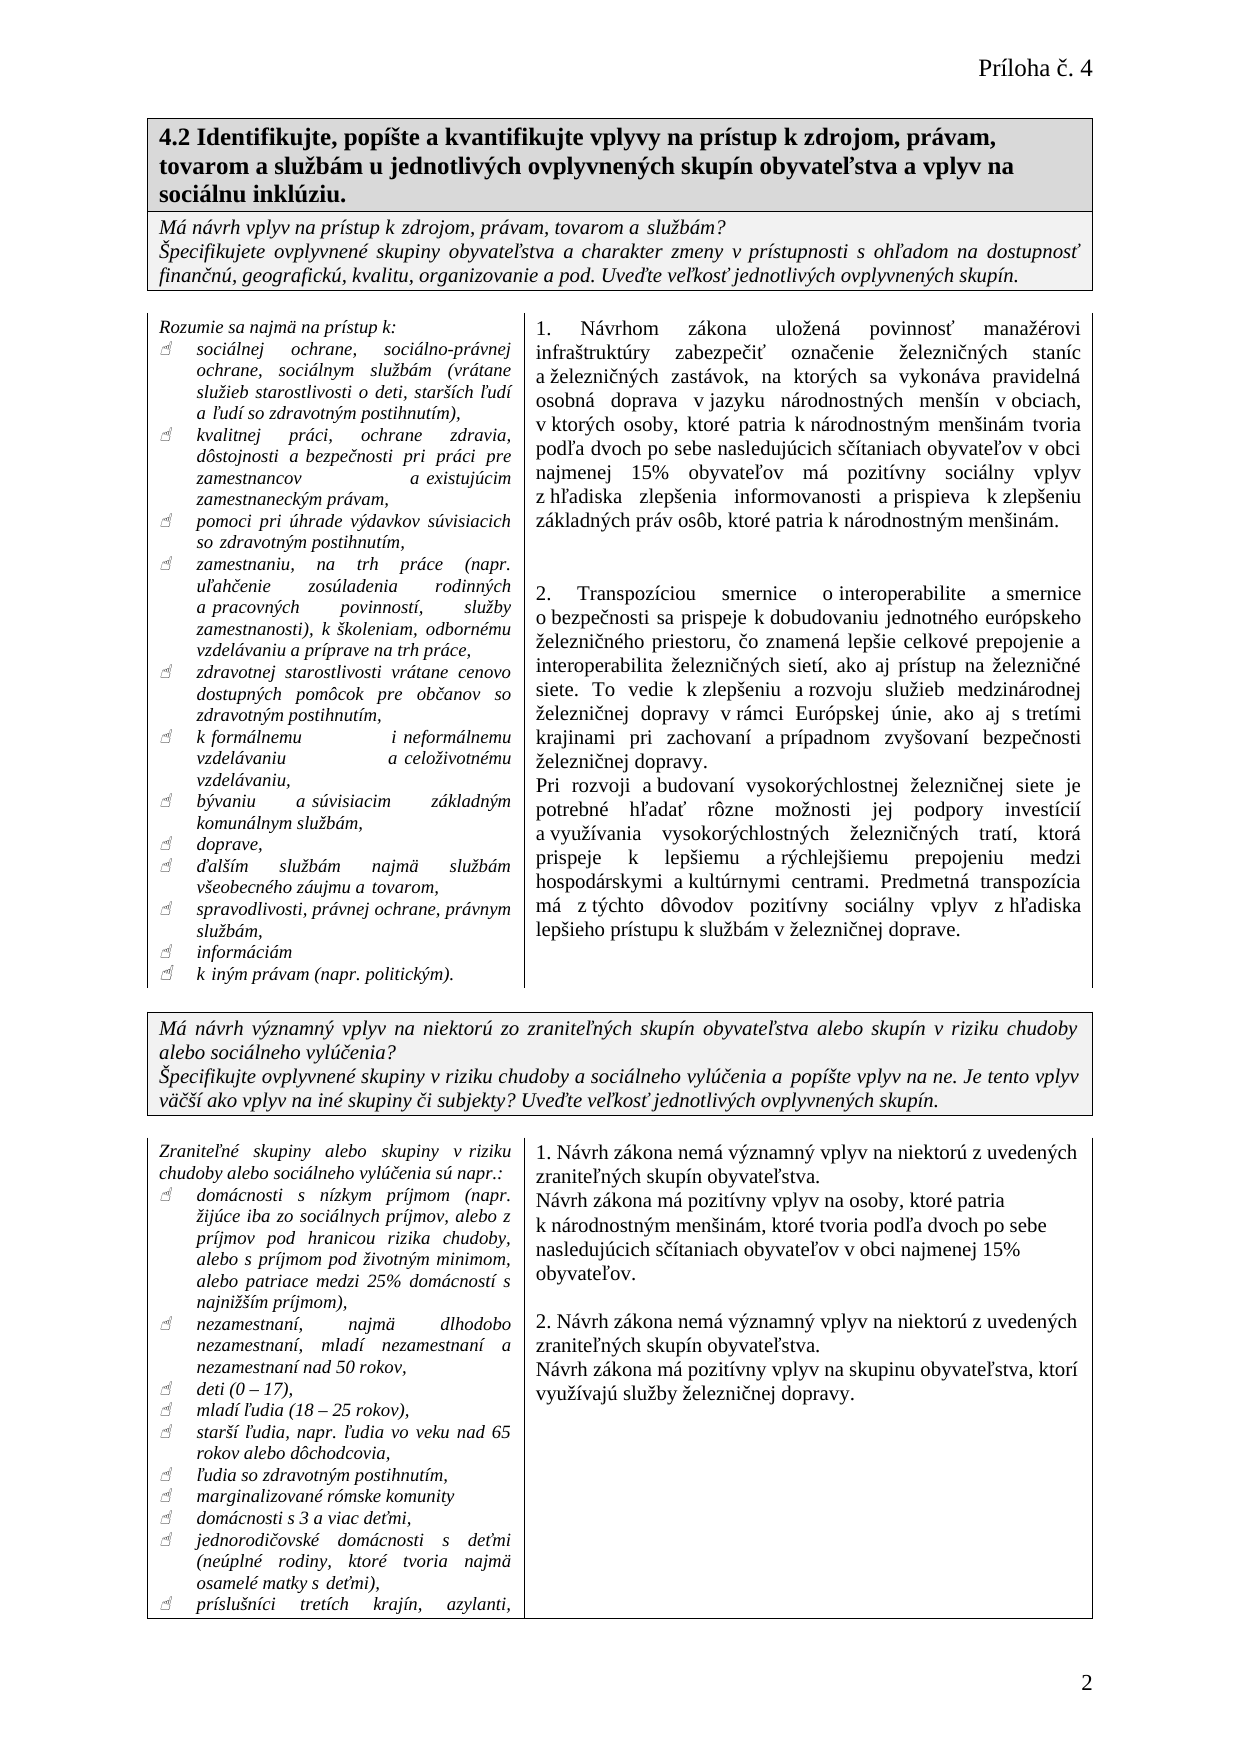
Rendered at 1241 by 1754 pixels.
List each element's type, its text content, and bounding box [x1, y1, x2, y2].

table_header 1. Návrhom zákona uložená povinnosť manažérovi infraštruktúry zabezpečiť označenie železničných staníc a železničných zastávok, na ktorých sa vykonáva pravidelná osobná doprava v jazyku národnostných menšín v obciach, v ktorých osoby, ktoré patria k národnostným menšinám tvoria podľa dvoch po sebe nasledujúcich sčítaniach obyvateľov v obci najmenej 15% obyvateľov má pozitívny sociálny vplyv z hľadiska zlepšenia informovanosti a prispieva k zlepšeniu základných práv osôb, ktoré patria k národnostným menšinám. 2. Transpozíciou smernice o interoperabilite a smernice o bezpečnosti sa prispeje k dobudovaniu jednotného európskeho železničného priestoru, čo znamená lepšie celkové prepojenie a interoperabilita železničných sietí, ako aj prístup na železničné siete. To vedie k zlepšeniu a rozvoju služieb medzinárodnej železničnej dopravy v rámci Európskej únie, ako aj s tretími krajinami pri zachovaní a prípadnom zvyšovaní bezpečnosti železničnej dopravy. Pri rozvoji a budovaní vysokorýchlostnej železničnej siete je potrebné hľadať rôzne možnosti jej podpory investícií a využívania vysokorýchlostných železničných tratí, ktorá prispeje k lepšiemu a rýchlejšiemu prepojeniu medzi hospodárskymi a kultúrnymi centrami. Predmetná transpozícia má z týchto dôvodov pozitívny sociálny vplyv z hľadiska lepšieho prístupu k službám v železničnej doprave. [525, 313, 1092, 988]
table_header 4.2 Identifikujte, popíšte a kvantifikujte vplyvy na prístup k zdrojom, právam, tovarom a službám u jednotlivých ovplyvnených skupín obyvateľstva a vplyv na sociálnu inklúziu. [148, 119, 1092, 211]
table_header Má návrh významný vplyv na niektorú zo zraniteľných skupín obyvateľstva alebo skupín v riziku chudoby alebo sociálneho vylúčenia? Špecifikujte ovplyvnené skupiny v riziku chudoby a sociálneho vylúčenia a popíšte vplyv na ne. Je tento vplyv väčší ako vplyv na iné skupiny či subjekty? Uveďte veľkosť jednotlivých ovplyvnených skupín. [148, 1013, 1092, 1115]
table_cell Má návrh vplyv na prístup k zdrojom, právam, tovarom a službám? Špecifikujete ovplyvnené skupiny obyvateľstva a charakter zmeny v prístupnosti s ohľadom na dostupnosť finančnú, geografickú, kvalitu, organizovanie a pod. Uveďte veľkosť jednotlivých ovplyvnených skupín. [148, 212, 1092, 290]
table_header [148, 1138, 524, 1618]
table_header Rozumie sa najmä na prístup k: sociálnej ochrane, sociálno-právnej ochrane, sociálnym službám (vrátane služieb starostlivosti o deti, starších ľudí a ľudí so zdravotným postihnutím), kvalitnej práci, ochrane zdravia, dôstojnosti a bezpečnosti pri práci pre zamestnancov a existujúcim zamestnaneckým právam, pomoci pri úhrade výdavkov súvisiacich so zdravotným postihnutím, zamestnaniu, na trh práce (napr. uľahčenie zosúladenia rodinných a pracovných povinností, služby zamestnanosti), k školeniam, odbornému vzdelávaniu a príprave na trh práce, zdravotnej starostlivosti vrátane cenovo dostupných pomôcok pre občanov so zdravotným postihnutím, k formálnemu i neformálnemu vzdelávaniu a celoživotnému vzdelávaniu, bývaniu a súvisiacim základným komunálnym službám, doprave, ďalším službám najmä službám všeobecného záujmu a tovarom, spravodlivosti, právnej ochrane, právnym službám, informáciám k iným právam (napr. politickým). [148, 313, 524, 988]
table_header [525, 1138, 1092, 1618]
